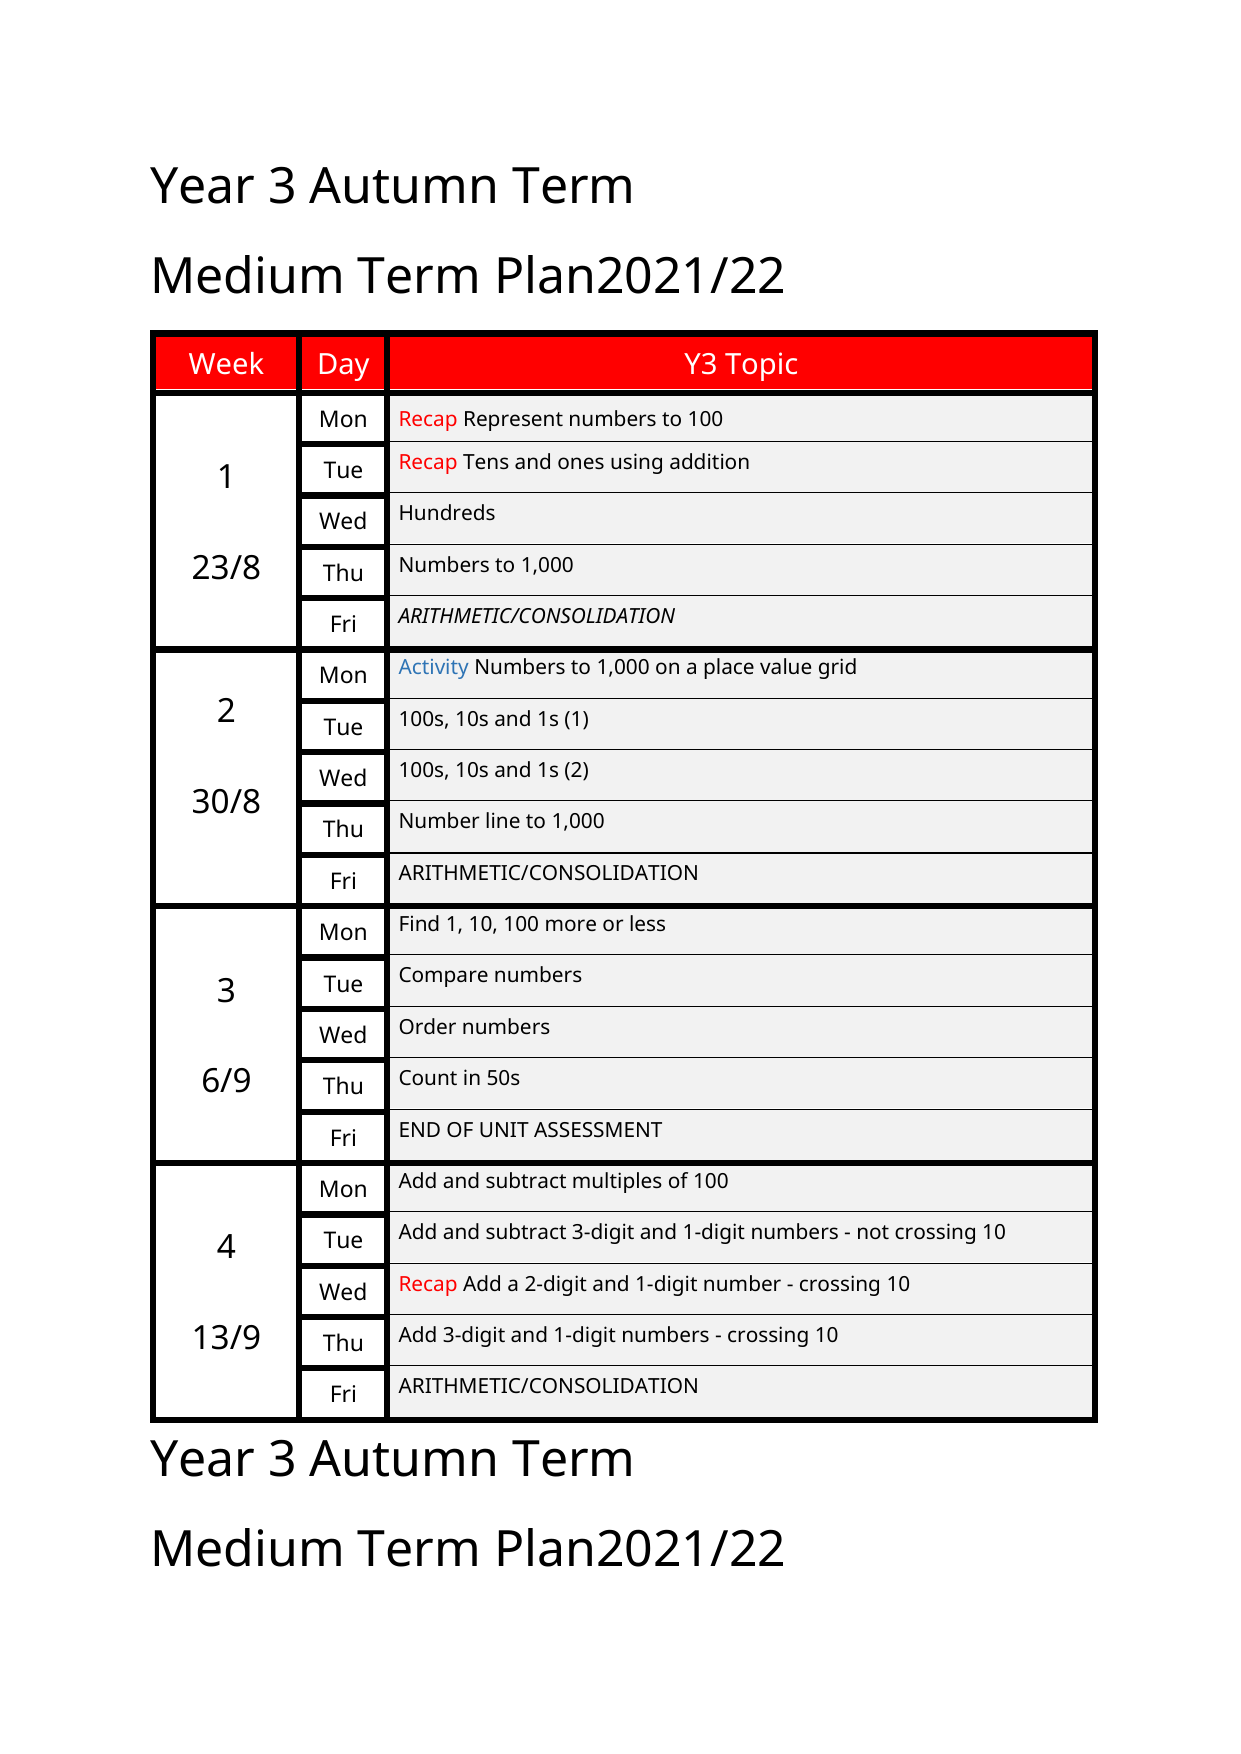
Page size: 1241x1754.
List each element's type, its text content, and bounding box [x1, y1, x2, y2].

table_cell ARITHMETIC/CONSOLIDATION [390, 1366, 1092, 1417]
table_cell 100s, 10s and 1s (1) [390, 699, 1092, 749]
table_cell Wed [302, 1012, 384, 1057]
table_cell Mon [302, 1166, 384, 1211]
table_cell END OF UNIT ASSESSMENT [390, 1110, 1092, 1160]
text Medium Term Plan2021/22 [150, 1513, 1090, 1581]
table_cell Tue [302, 961, 384, 1006]
table_cell Tue [302, 447, 384, 492]
table_cell Find 1, 10, 100 more or less [390, 909, 1092, 954]
table_cell Wed [302, 1269, 384, 1314]
table_cell Recap Represent numbers to 100 [390, 396, 1092, 441]
table_cell Fri [302, 601, 384, 646]
table_cell Mon [302, 653, 384, 698]
table_cell Add and subtract 3-digit and 1-digit numbers - not crossing 10 [390, 1212, 1092, 1262]
table_header Week [156, 337, 296, 389]
table_cell Recap Add a 2-digit and 1-digit number - crossing 10 [390, 1264, 1092, 1314]
table_cell 1 23/8 [156, 396, 296, 646]
table_cell Thu [302, 550, 384, 595]
table_cell 2 30/8 [156, 653, 296, 903]
table_cell ARITHMETIC/CONSOLIDATION [390, 854, 1092, 903]
table_cell Wed [302, 755, 384, 800]
table_cell Tue [302, 1218, 384, 1262]
table_cell Number line to 1,000 [390, 801, 1092, 852]
table_cell Fri [302, 1371, 384, 1417]
table_cell Thu [302, 1063, 384, 1108]
table_cell Thu [302, 807, 384, 852]
table_cell Add 3-digit and 1-digit numbers - crossing 10 [390, 1315, 1092, 1365]
table_cell Thu [302, 1320, 384, 1365]
table_cell Numbers to 1,000 [390, 545, 1092, 595]
table_cell Fri [302, 858, 384, 903]
table_cell Hundreds [390, 493, 1092, 543]
table_cell ARITHMETIC/CONSOLIDATION [390, 596, 1092, 646]
text Medium Term Plan2021/22 [150, 240, 1090, 308]
table_cell 3 6/9 [156, 909, 296, 1160]
table_cell 4 13/9 [156, 1166, 296, 1417]
text Year 3 Autumn Term [150, 1423, 1090, 1491]
table_cell Mon [302, 396, 384, 441]
table_cell Order numbers [390, 1007, 1092, 1057]
table_cell Mon [302, 909, 384, 954]
table_cell Wed [302, 499, 384, 543]
table_cell Recap Tens and ones using addition [390, 442, 1092, 492]
table_cell Activity Numbers to 1,000 on a place value grid [390, 653, 1092, 698]
table_cell Add and subtract multiples of 100 [390, 1166, 1092, 1211]
table_cell Compare numbers [390, 955, 1092, 1006]
table_cell Fri [302, 1115, 384, 1160]
table_cell Count in 50s [390, 1058, 1092, 1108]
table_cell Tue [302, 704, 384, 749]
table_cell 100s, 10s and 1s (2) [390, 750, 1092, 800]
table_header Day [302, 337, 384, 389]
text Year 3 Autumn Term [150, 150, 1090, 218]
table_header Y3 Topic [390, 337, 1092, 389]
